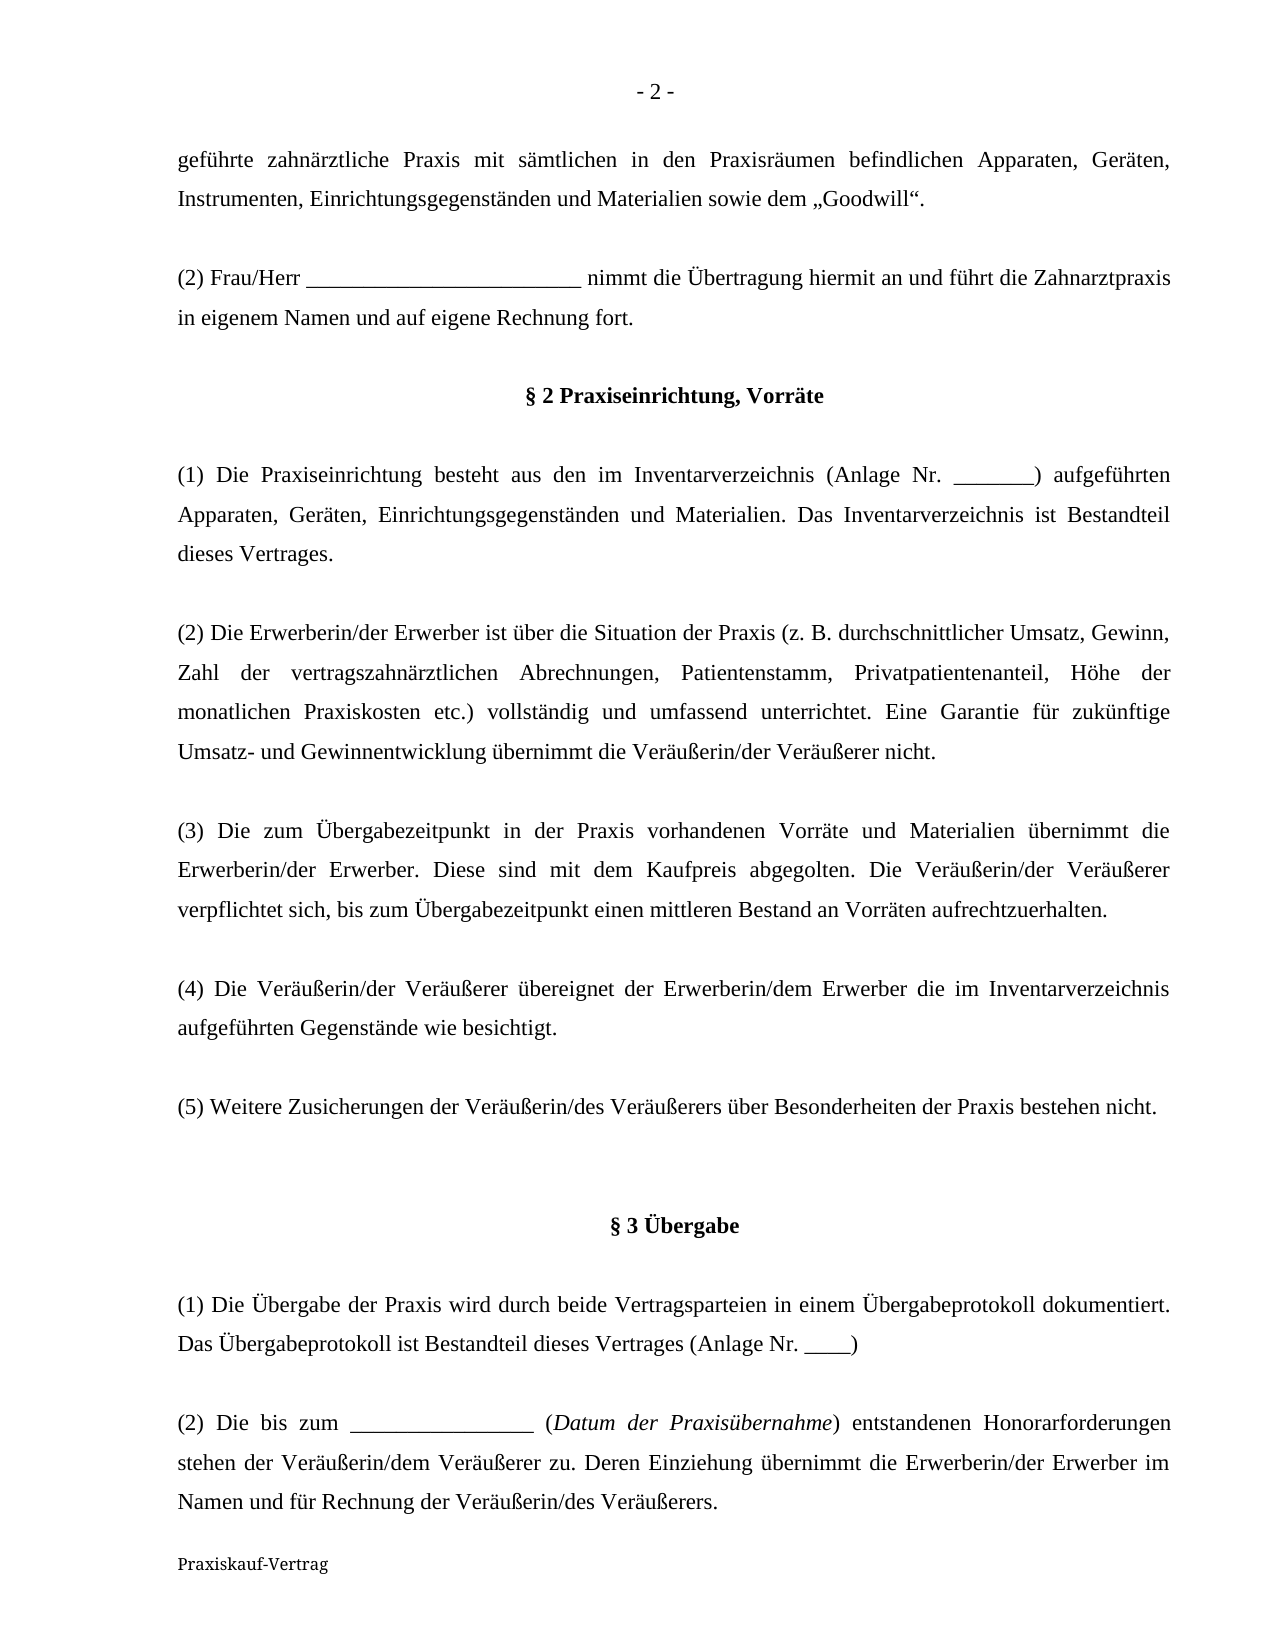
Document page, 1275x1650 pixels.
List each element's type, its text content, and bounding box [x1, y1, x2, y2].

text (2) Die Erwerberin/der Erwerber ist über die Situation der Praxis (z. B. durchschnittlicher Umsatz, Gewinn, Zahl der vertragszahnärztlichen Abrechnungen, Patientenstamm, Privatpatientenanteil, Höhe der monatlichen Praxiskosten etc.) vollständig und umfassend unterrichtet. Eine Garantie für zukünftige Umsatz- und Gewinnentwicklung übernimmt die Veräußerin/der Veräußerer nicht. [177, 619, 1172, 764]
text (4) Die Veräußerin/der Veräußerer übereignet der Erwerberin/dem Erwerber die im Inventarverzeichnis aufgeführten Gegenstände wie besichtigt. [177, 975, 1172, 1041]
text (5) Weitere Zusicherungen der Veräußerin/des Veräußerers über Besonderheiten der Praxis bestehen nicht. [177, 1093, 1172, 1119]
text (3) Die zum Übergabezeitpunkt in der Praxis vorhandenen Vorräte und Materialien übernimmt die Erwerberin/der Erwerber. Diese sind mit dem Kaufpreis abgegolten. Die Veräußerin/der Veräußerer verpflichtet sich, bis zum Übergabezeitpunkt einen mittleren Bestand an Vorräten aufrechtzuerhalten. [177, 817, 1172, 922]
text (1) Die Praxiseinrichtung besteht aus den im Inventarverzeichnis (Anlage Nr. _______) aufgeführten Apparaten, Geräten, Einrichtungsgegenständen und Materialien. Das Inventarverzeichnis ist Bestandteil dieses Vertrages. [177, 462, 1172, 567]
text (2) Die bis zum ________________ (Datum der Praxisübernahme) entstandenen Honorarforderungen stehen der Veräußerin/dem Veräußerer zu. Deren Einziehung übernimmt die Erwerberin/der Erwerber im Namen und für Rechnung der Veräußerin/des Veräußerers. [177, 1409, 1172, 1514]
text (2) Frau/Herr ________________________ nimmt die Übertragung hiermit an und führt die Zahnarztpraxis in eigenem Namen und auf eigene Rechnung fort. [177, 264, 1172, 330]
text geführte zahnärztliche Praxis mit sämtlichen in den Praxisräumen befindlichen Apparaten, Geräten, Instrumenten, Einrichtungsgegenständen und Materialien sowie dem „Goodwill“. [177, 146, 1172, 212]
text § 3 Übergabe [177, 1212, 1172, 1238]
text § 2 Praxiseinrichtung, Vorräte [177, 383, 1172, 409]
text (1) Die Übergabe der Praxis wird durch beide Vertragsparteien in einem Übergabeprotokoll dokumentiert. Das Übergabeprotokoll ist Bestandteil dieses Vertrages (Anlage Nr. ____) [177, 1291, 1172, 1356]
